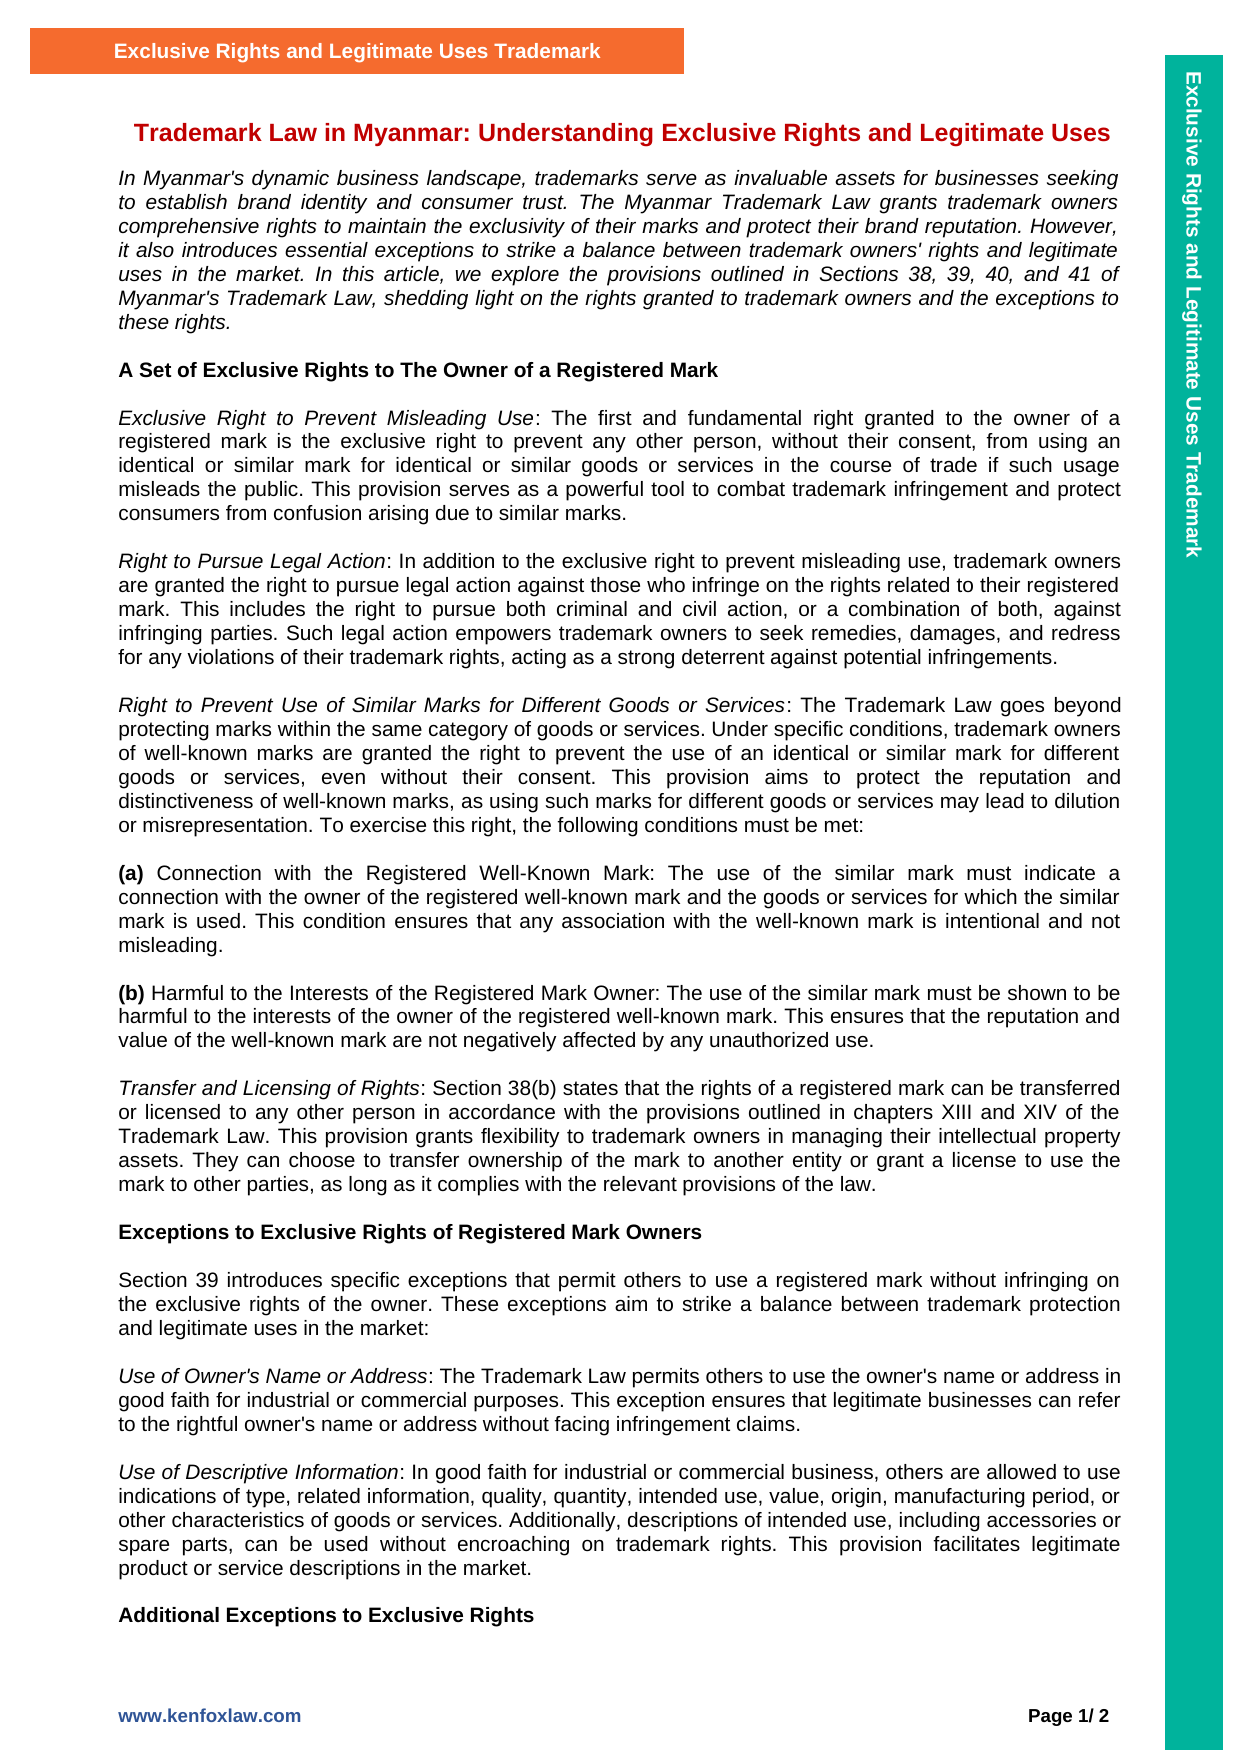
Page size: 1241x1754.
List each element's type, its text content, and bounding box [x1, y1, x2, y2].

text Additional Exceptions to Exclusive Rights [118, 1603, 1122, 1627]
text (b) Harmful to the Interests of the Registered Mark Owner: The use of the similar mark must be shown to be harmful to the interests of the owner of the registered well-known mark. This ensures that the reputation and value of the well-known mark are not negatively affected by any unauthorized use. [118, 980, 1122, 1052]
text Exclusive Right to Prevent Misleading Use: The first and fundamental right granted to the owner of a registered mark is the exclusive right to prevent any other person, without their consent, from using an identical or similar mark for identical or similar goods or services in the course of trade if such usage misleads the public. This provision serves as a powerful tool to combat trademark infringement and protect consumers from confusion arising due to similar marks. [118, 405, 1122, 525]
text (a) Connection with the Registered Well-Known Mark: The use of the similar mark must indicate a connection with the owner of the registered well-known mark and the goods or services for which the similar mark is used. This condition ensures that any association with the well-known mark is intentional and not misleading. [118, 861, 1122, 956]
text Section 39 introduces specific exceptions that permit others to use a registered mark without infringing on the exclusive rights of the owner. These exceptions aim to strike a balance between trademark protection and legitimate uses in the market: [118, 1268, 1122, 1340]
text Use of Descriptive Information: In good faith for industrial or commercial business, others are allowed to use indications of type, related information, quality, quantity, intended use, value, origin, manufacturing period, or other characteristics of goods or services. Additionally, descriptions of intended use, including accessories or spare parts, can be used without encroaching on trademark rights. This provision facilitates legitimate product or service descriptions in the market. [118, 1459, 1122, 1579]
text A Set of Exclusive Rights to The Owner of a Registered Mark [118, 357, 1122, 381]
text In Myanmar's dynamic business landscape, trademarks serve as invaluable assets for businesses seeking to establish brand identity and consumer trust. The Myanmar Trademark Law grants trademark owners comprehensive rights to maintain the exclusivity of their marks and protect their brand reputation. However, it also introduces essential exceptions to strike a balance between trademark owners' rights and legitimate uses in the market. In this article, we explore the provisions outlined in Sections 38, 39, 40, and 41 of Myanmar's Trademark Law, shedding light on the rights granted to trademark owners and the exceptions to these rights. [118, 166, 1122, 333]
text Transfer and Licensing of Rights: Section 38(b) states that the rights of a registered mark can be transferred or licensed to any other person in accordance with the provisions outlined in chapters XIII and XIV of the Trademark Law. This provision grants flexibility to trademark owners in managing their intellectual property assets. They can choose to transfer ownership of the mark to another entity or grant a license to use the mark to other parties, as long as it complies with the relevant provisions of the law. [118, 1076, 1122, 1196]
text Right to Pursue Legal Action: In addition to the exclusive right to prevent misleading use, trademark owners are granted the right to pursue legal action against those who infringe on the rights related to their registered mark. This includes the right to pursue both criminal and civil action, or a combination of both, against infringing parties. Such legal action empowers trademark owners to seek remedies, damages, and redress for any violations of their trademark rights, acting as a strong deterrent against potential infringements. [118, 549, 1122, 669]
text Trademark Law in Myanmar: Understanding Exclusive Rights and Legitimate Uses [118, 118, 1122, 147]
text Exceptions to Exclusive Rights of Registered Mark Owners [118, 1220, 1122, 1244]
text Use of Owner's Name or Address: The Trademark Law permits others to use the owner's name or address in good faith for industrial or commercial purposes. This exception ensures that legitimate businesses can refer to the rightful owner's name or address without facing infringement claims. [118, 1364, 1122, 1436]
text Right to Prevent Use of Similar Marks for Different Goods or Services: The Trademark Law goes beyond protecting marks within the same category of goods or services. Under specific conditions, trademark owners of well-known marks are granted the right to prevent the use of an identical or similar mark for different goods or services, even without their consent. This provision aims to protect the reputation and distinctiveness of well-known marks, as using such marks for different goods or services may lead to dilution or misrepresentation. To exercise this right, the following conditions must be met: [118, 693, 1122, 837]
